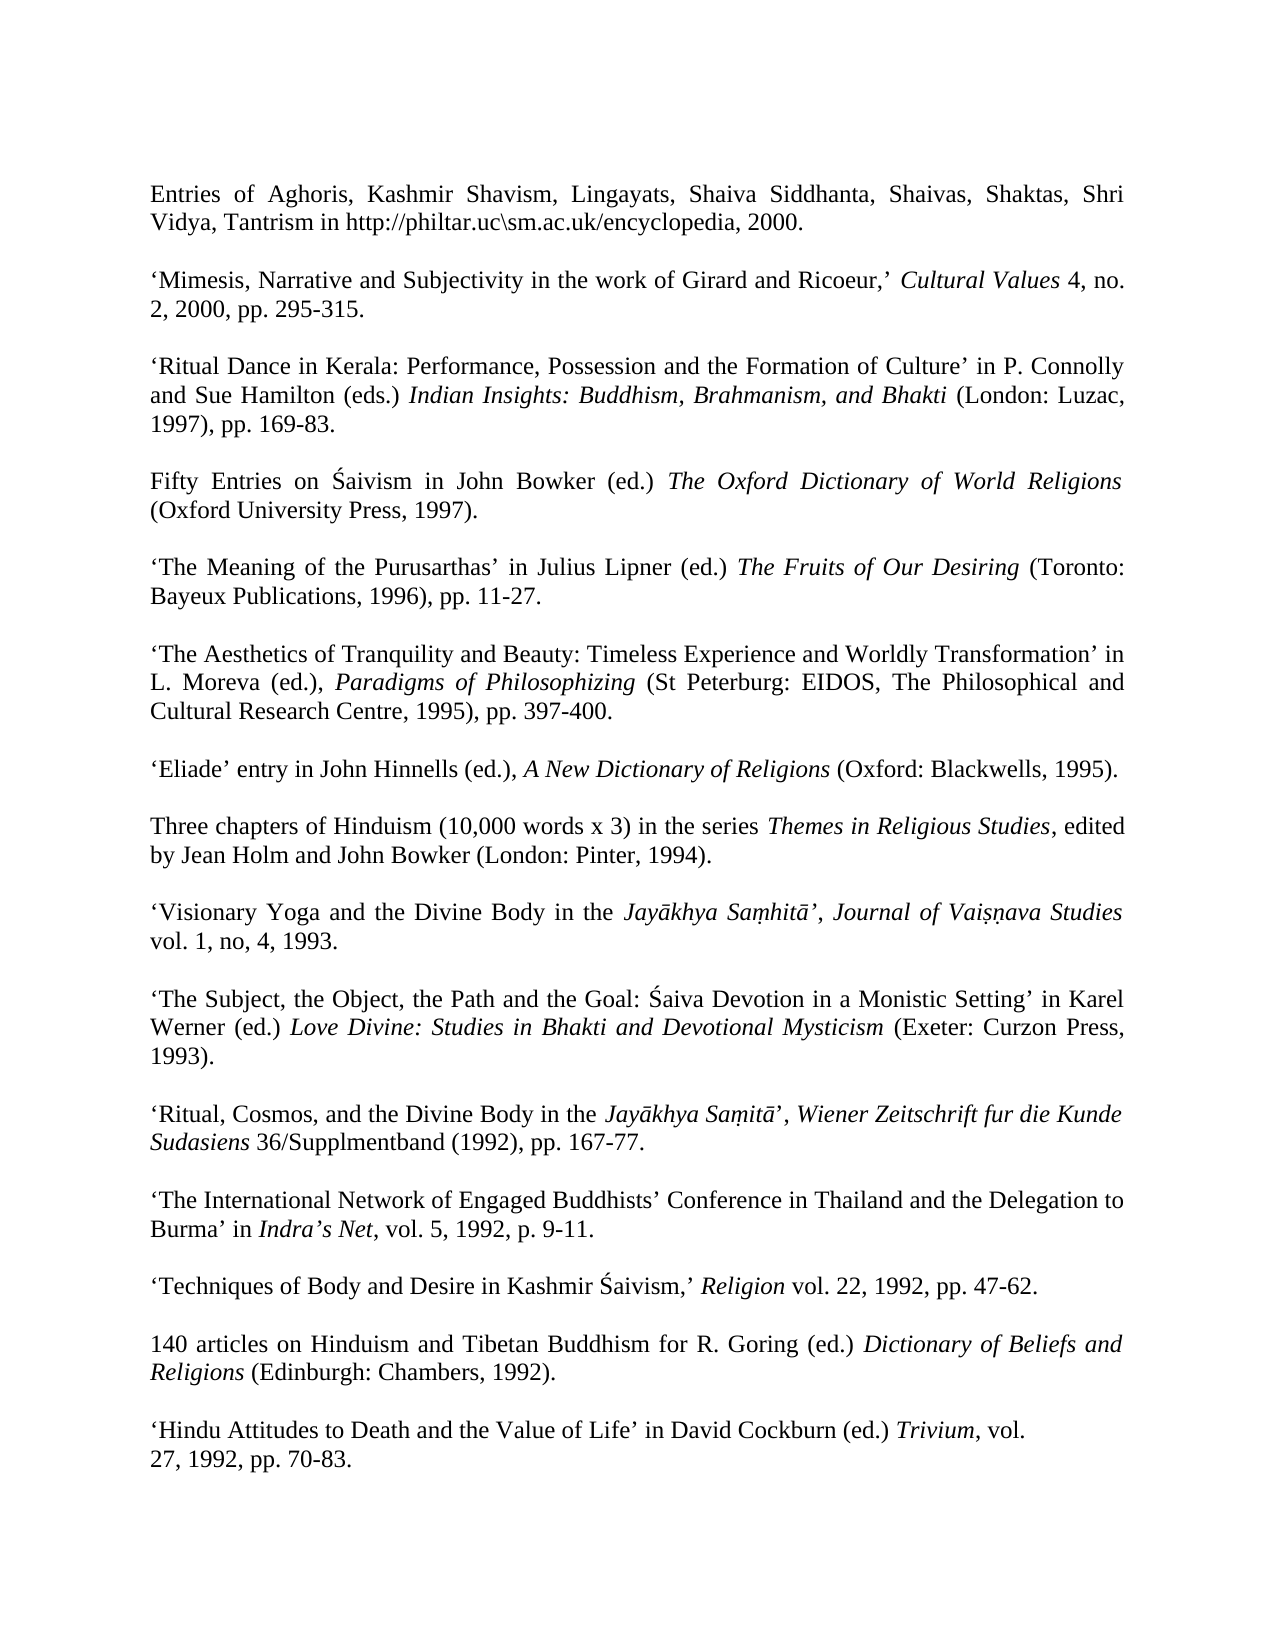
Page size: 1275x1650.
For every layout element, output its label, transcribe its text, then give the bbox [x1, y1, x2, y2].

text ‘Hindu Attitudes to Death and the Value of Life’ in David Cockburn (ed.) Trivium, vol. [150, 1415, 1125, 1444]
text Three chapters of Hinduism (10,000 words x 3) in the series Themes in Religious Studies, edited by Jean Holm and John Bowker (London: Pinter, 1994). [150, 811, 1125, 869]
text ‘The Meaning of the Purusarthas’ in Julius Lipner (ed.) The Fruits of Our Desiring (Toronto: Bayeux Publications, 1996), pp. 11-27. [150, 552, 1125, 610]
text ‘The Aesthetics of Tranquility and Beauty: Timeless Experience and Worldly Transformation’ in L. Moreva (ed.), Paradigms of Philosophizing (St Peterburg: EIDOS, The Philosophical and Cultural Research Centre, 1995), pp. 397-400. [150, 639, 1125, 725]
text ‘Techniques of Body and Desire in Kashmir Śaivism,’ Religion vol. 22, 1992, pp. 47-62. [150, 1271, 1125, 1300]
text ‘Mimesis, Narrative and Subjectivity in the work of Girard and Ricoeur,’ Cultural Values 4, no. 2, 2000, pp. 295-315. [150, 265, 1125, 322]
text ‘Visionary Yoga and the Divine Body in the Jayākhya Saṃhitā’, Journal of Vaiṣṇava Studies vol. 1, no, 4, 1993. [150, 897, 1125, 955]
text 27, 1992, pp. 70-83. [150, 1444, 1125, 1472]
text 140 articles on Hinduism and Tibetan Buddhism for R. Goring (ed.) Dictionary of Beliefs and Religions (Edinburgh: Chambers, 1992). [150, 1329, 1125, 1386]
text ‘The International Network of Engaged Buddhists’ Conference in Thailand and the Delegation to Burma’ in Indra’s Net, vol. 5, 1992, p. 9-11. [150, 1185, 1125, 1242]
text Entries of Aghoris, Kashmir Shavism, Lingayats, Shaiva Siddhanta, Shaivas, Shaktas, Shri Vidya, Tantrism in http://philtar.uc\sm.ac.uk/encyclopedia, 2000. [150, 179, 1125, 236]
text ‘Ritual Dance in Kerala: Performance, Possession and the Formation of Culture’ in P. Connolly and Sue Hamilton (eds.) Indian Insights: Buddhism, Brahmanism, and Bhakti (London: Luzac, 1997), pp. 169-83. [150, 351, 1125, 437]
text ‘The Subject, the Object, the Path and the Goal: Śaiva Devotion in a Monistic Setting’ in Karel Werner (ed.) Love Divine: Studies in Bhakti and Devotional Mysticism (Exeter: Curzon Press, 1993). [150, 984, 1125, 1070]
text Fifty Entries on Śaivism in John Bowker (ed.) The Oxford Dictionary of World Religions (Oxford University Press, 1997). [150, 466, 1125, 524]
text ‘Ritual, Cosmos, and the Divine Body in the Jayākhya Saṃitā’, Wiener Zeitschrift fur die Kunde Sudasiens 36/Supplmentband (1992), pp. 167-77. [150, 1099, 1125, 1156]
text ‘Eliade’ entry in John Hinnells (ed.), A New Dictionary of Religions (Oxford: Blackwells, 1995). [150, 754, 1125, 782]
